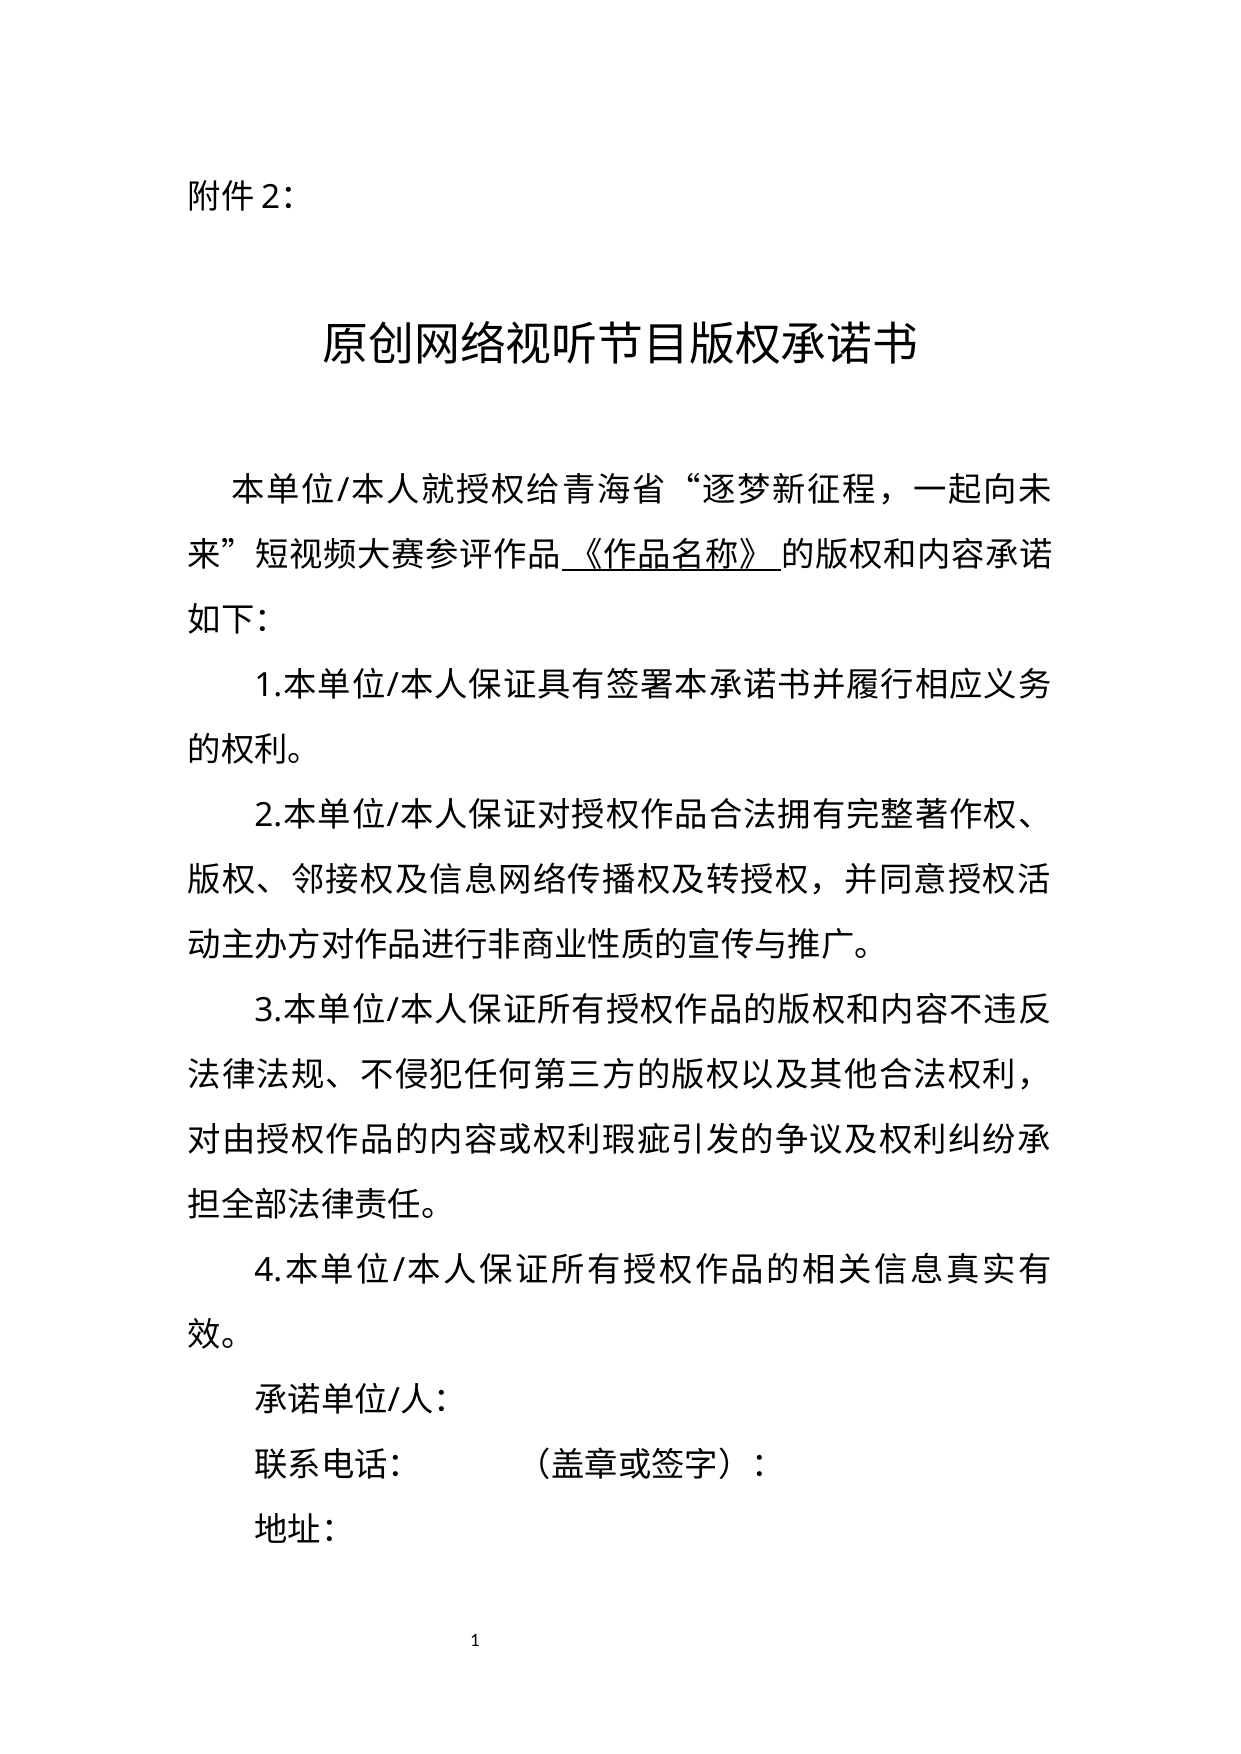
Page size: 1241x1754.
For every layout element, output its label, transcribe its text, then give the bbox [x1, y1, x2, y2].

text 承诺单位/人： [187, 1364, 1053, 1429]
text 附件2： [187, 162, 1053, 227]
text 原创网络视听节目版权承诺书 [187, 292, 1053, 389]
text 4.本单位/本人保证所有授权作品的相关信息真实有效。 [187, 1234, 1053, 1364]
text 3.本单位/本人保证所有授权作品的版权和内容不违反法律法规、不侵犯任何第三方的版权以及其他合法权利，对由授权作品的内容或权利瑕疵引发的争议及权利纠纷承担全部法律责任。 [187, 974, 1053, 1234]
text 联系电话： （盖章或签字）： [187, 1429, 1053, 1494]
text 本单位/本人就授权给青海省“逐梦新征程，一起向未来”短视频大赛参评作品 《作品名称》 的版权和内容承诺如下： [187, 454, 1053, 649]
text 2.本单位/本人保证对授权作品合法拥有完整著作权、版权、邻接权及信息网络传播权及转授权，并同意授权活动主办方对作品进行非商业性质的宣传与推广。 [187, 779, 1053, 974]
text 地址： [187, 1494, 1053, 1559]
text 1.本单位/本人保证具有签署本承诺书并履行相应义务的权利。 [187, 649, 1053, 779]
